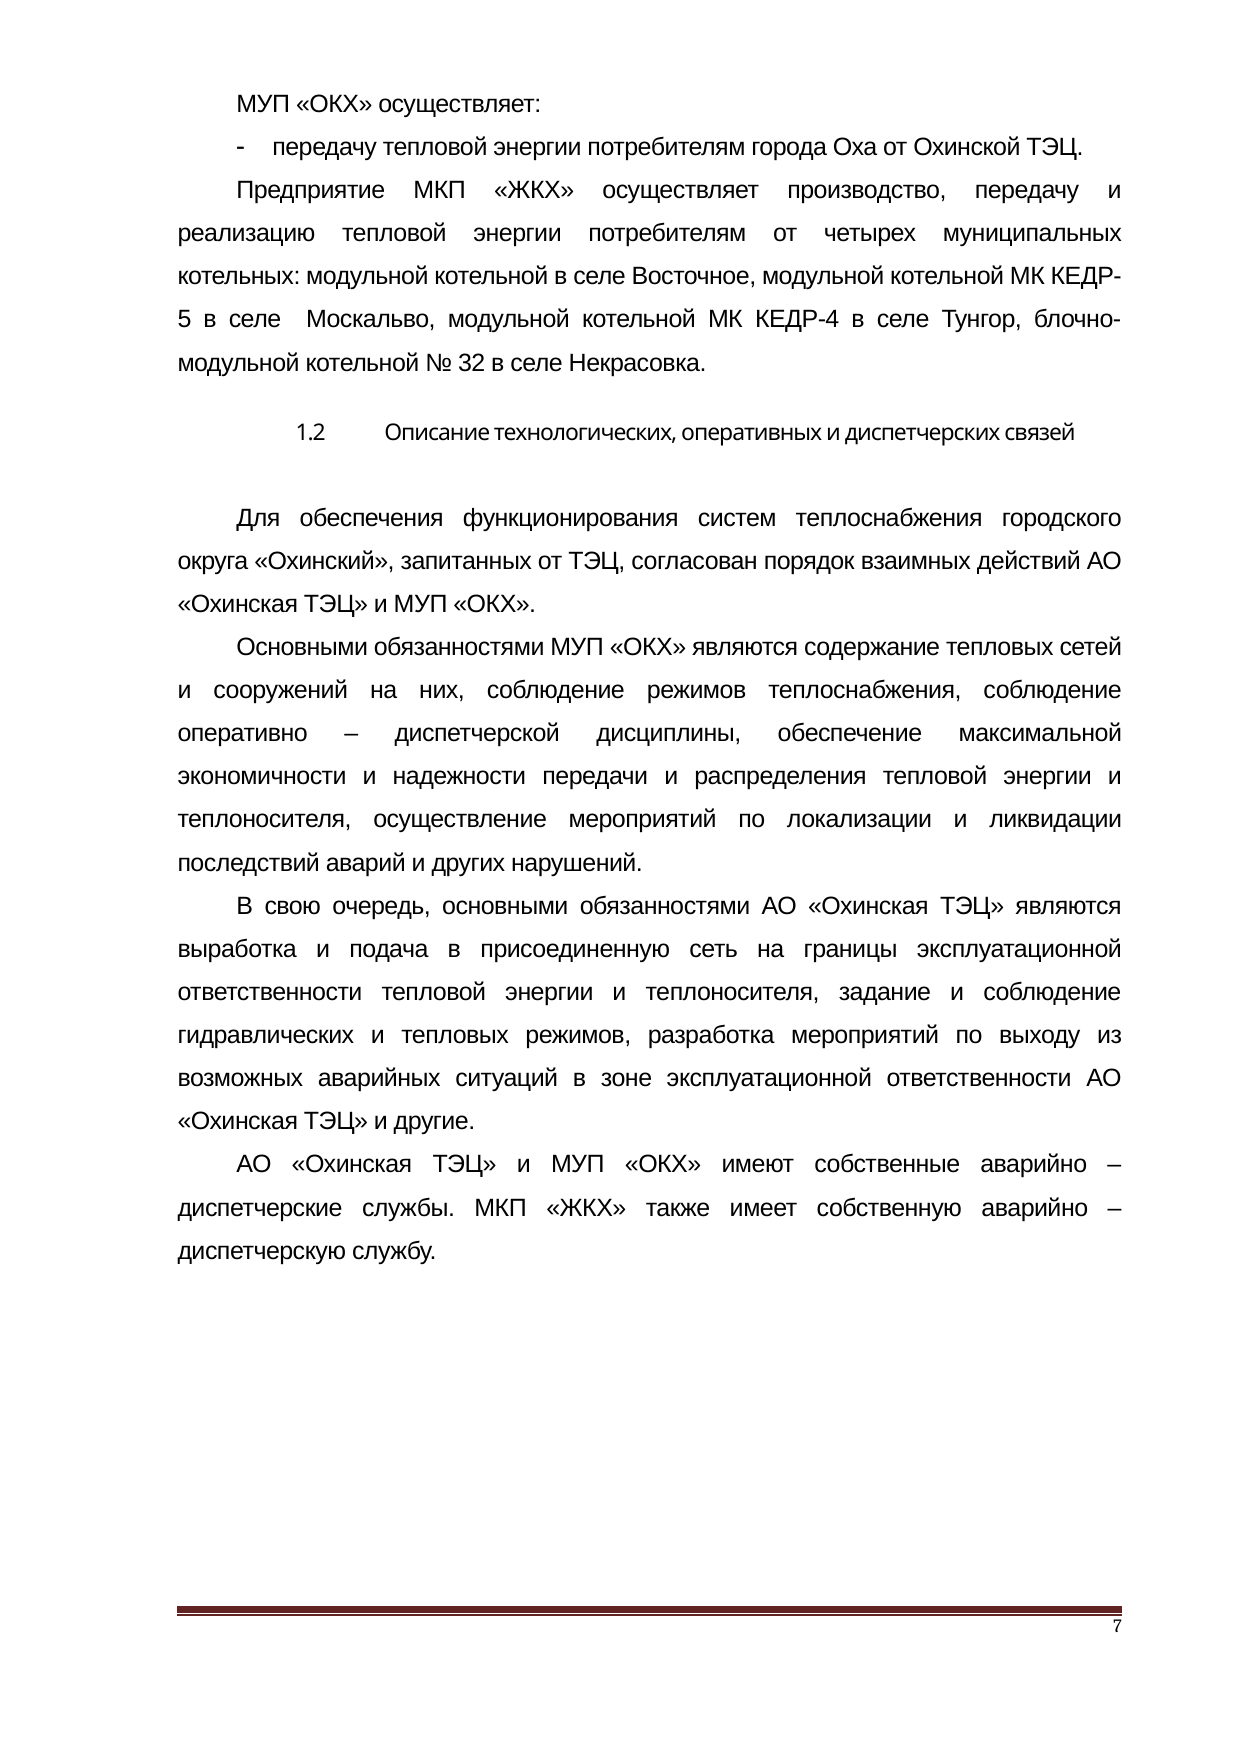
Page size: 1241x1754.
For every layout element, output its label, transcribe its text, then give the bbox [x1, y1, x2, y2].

subtitle Описание технологических, оперативных и диспетчерских связей [295, 416, 1122, 447]
list передачу тепловой энергии потребителям города Оха от Охинской ТЭЦ. [236, 132, 1122, 161]
text В свою очередь, основными обязанностями АО «Охинская ТЭЦ» являются выработка и подача в присоединенную сеть на границы эксплуатационной ответственности тепловой энергии и теплоносителя, задание и соблюдение гидравлических и тепловых режимов, разработка мероприятий по выходу из возможных аварийных ситуаций в зоне эксплуатационной ответственности АО «Охинская ТЭЦ» и другие. [177, 891, 1122, 1135]
text МУП «ОКХ» осуществляет: [177, 89, 1122, 117]
text Предприятие МКП «ЖКХ» осуществляет производство, передачу и реализацию тепловой энергии потребителям от четырех муниципальных котельных: модульной котельной в селе Восточное, модульной котельной МК КЕДР-5 в селе Москальво, модульной котельной МК КЕДР-4 в селе Тунгор, блочно-модульной котельной № 32 в селе Некрасовка. [177, 175, 1122, 376]
text Основными обязанностями МУП «ОКХ» являются содержание тепловых сетей и сооружений на них, соблюдение режимов теплоснабжения, соблюдение оперативно – диспетчерской дисциплины, обеспечение максимальной экономичности и надежности передачи и распределения тепловой энергии и теплоносителя, осуществление мероприятий по локализации и ликвидации последствий аварий и других нарушений. [177, 632, 1122, 876]
text Для обеспечения функционирования систем теплоснабжения городского округа «Охинский», запитанных от ТЭЦ, согласован порядок взаимных действий АО «Охинская ТЭЦ» и МУП «ОКХ». [177, 502, 1122, 617]
text АО «Охинская ТЭЦ» и МУП «ОКХ» имеют собственные аварийно – диспетчерские службы. МКП «ЖКХ» также имеет собственную аварийно – диспетчерскую службу. [177, 1149, 1122, 1264]
